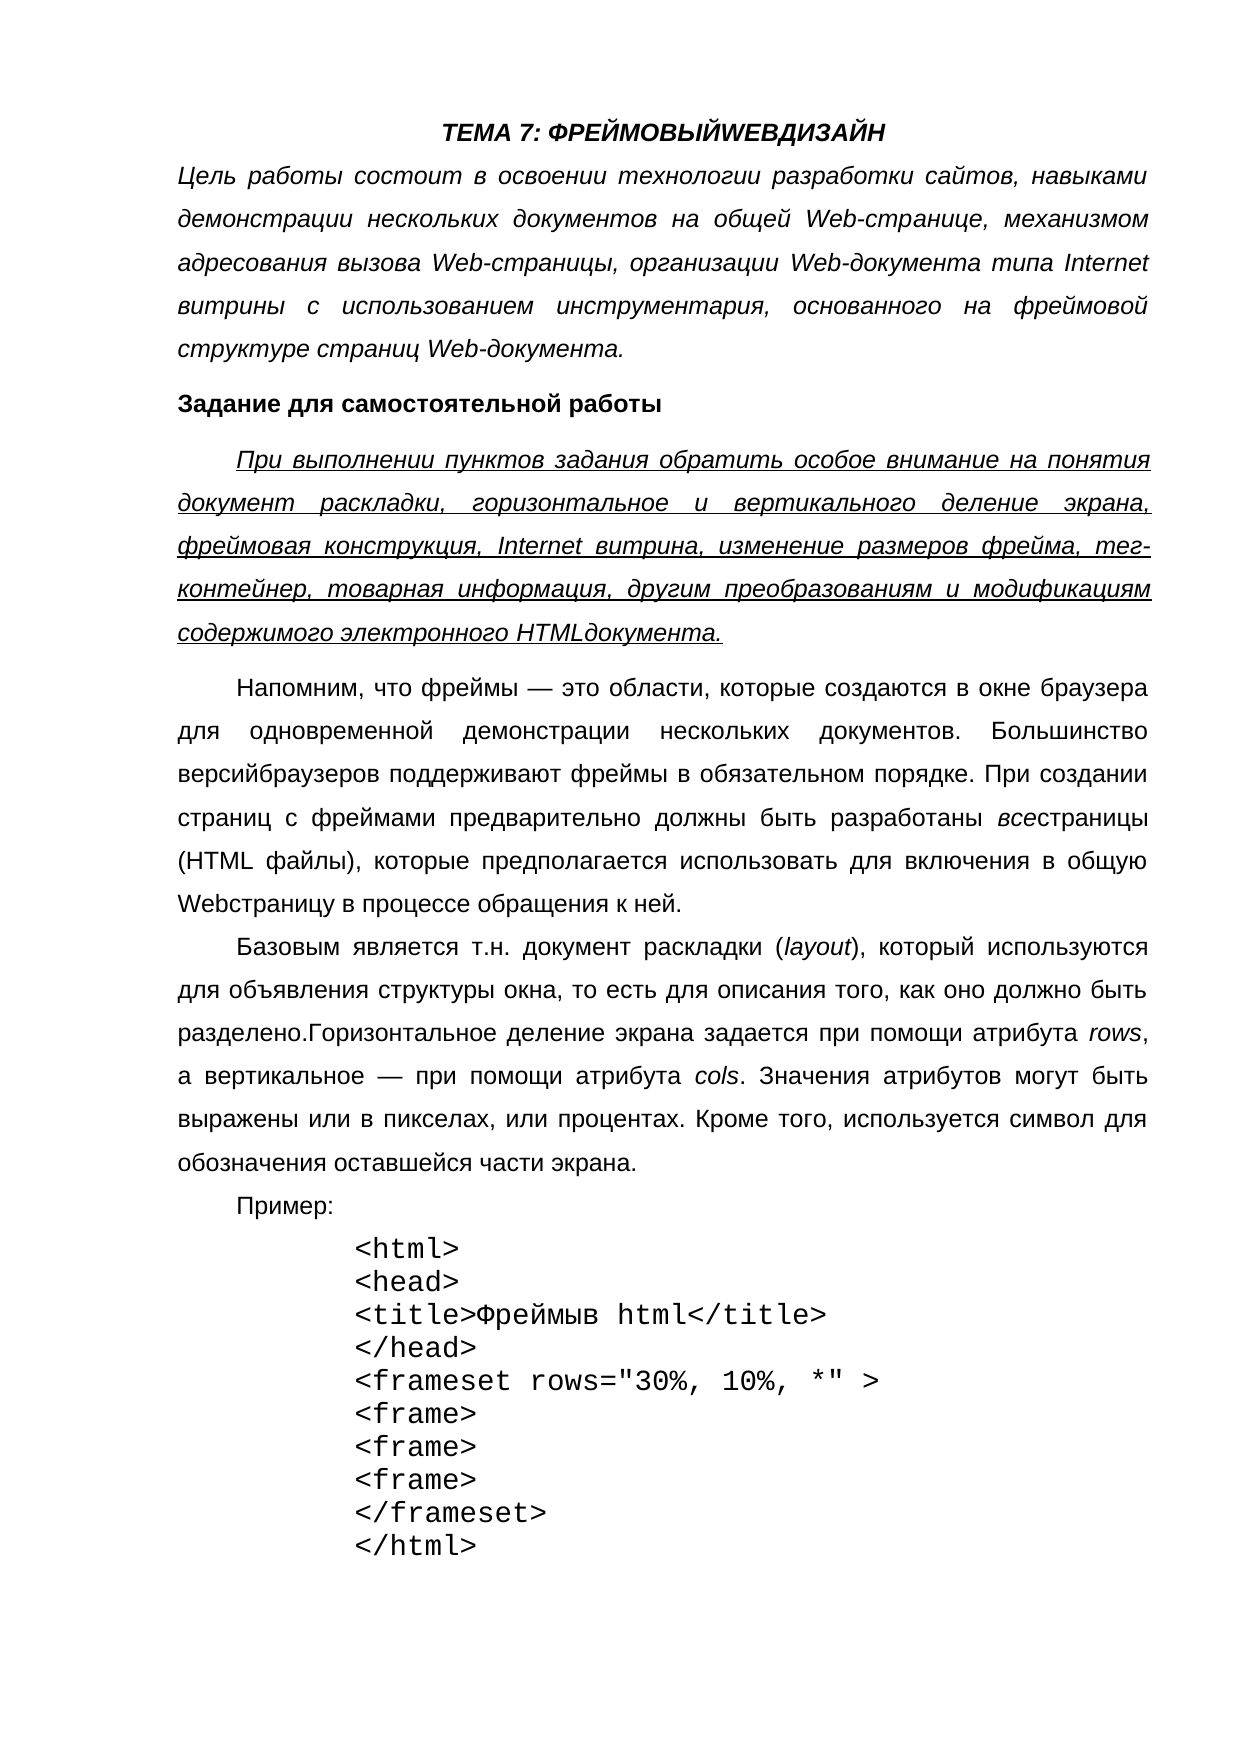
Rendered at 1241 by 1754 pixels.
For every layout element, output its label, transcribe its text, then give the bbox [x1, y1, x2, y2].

text </head> [354, 1333, 1152, 1366]
text <frame> [354, 1399, 1152, 1432]
text ТЕМА 7: ФРЕЙМОВЫЙWEBДИЗАЙН [177, 118, 1149, 147]
text <frame> [354, 1465, 1152, 1498]
text <title>Фреймыв html</title> [354, 1300, 1152, 1333]
text Пример: [177, 1191, 1149, 1219]
text Базовым является т.н. документ раскладки (layout), который используются для объявления структуры окна, то есть для описания того, как оно должно быть разделено.Горизонтальное деление экрана задается при помощи атрибута rows, а вертикальное — при помощи атрибута cols. Значения атрибутов могут быть выражены или в пикселах, или процентах. Кроме того, используется символ для обозначения оставшейся части экрана. [177, 932, 1149, 1176]
text При выполнении пунктов задания обратить особое внимание на понятия документ раскладки, горизонтальное и вертикального деление экрана, фреймовая конструкция, Internet витрина, изменение размеров фрейма, тег-контейнер, товарная информация, другим преобразованиям и модификациям содержимого электронного HTMLдокумента. [177, 514, 1152, 599]
text <frameset rows="30%, 10%, *" > [354, 1366, 1152, 1399]
text </frameset> [354, 1498, 1152, 1531]
text </html> [354, 1531, 1152, 1564]
text При выполнении пунктов задания обратить особое внимание на понятия документ раскладки, горизонтальное и вертикального деление экрана, фреймовая конструкция, Internet витрина, изменение размеров фрейма, тег-контейнер, товарная информация, другим преобразованиям и модификациям содержимого электронного HTMLдокумента. [177, 601, 1152, 646]
text Задание для самостоятельной работы [177, 389, 1152, 418]
text <html> [354, 1234, 1152, 1267]
text Цель работы состоит в освоении технологии разработки сайтов, навыками демонстрации нескольких документов на общей Web-странице, механизмом адресования вызова Web-страницы, организации Web-документа типа Internet витрины с использованием инструментария, основанного на фреймовой структуре страниц Web-документа. [177, 161, 1149, 362]
text <head> [354, 1267, 1152, 1300]
text Напомним, что фреймы — это области, которые создаются в окне браузера для одновременной демонстрации нескольких документов. Большинство версийбраузеров поддерживают фреймы в обязательном порядке. При создании страниц с фреймами предварительно должны быть разработаны всестраницы (HTML файлы), которые предполагается использовать для включения в общую Webстраницу в процессе обращения к ней. [177, 673, 1149, 917]
text <frame> [354, 1432, 1152, 1465]
text При выполнении пунктов задания обратить особое внимание на понятия документ раскладки, горизонтальное и вертикального деление экрана, фреймовая конструкция, Internet витрина, изменение размеров фрейма, тег-контейнер, товарная информация, другим преобразованиям и модификациям содержимого электронного HTMLдокумента. [177, 445, 1152, 513]
